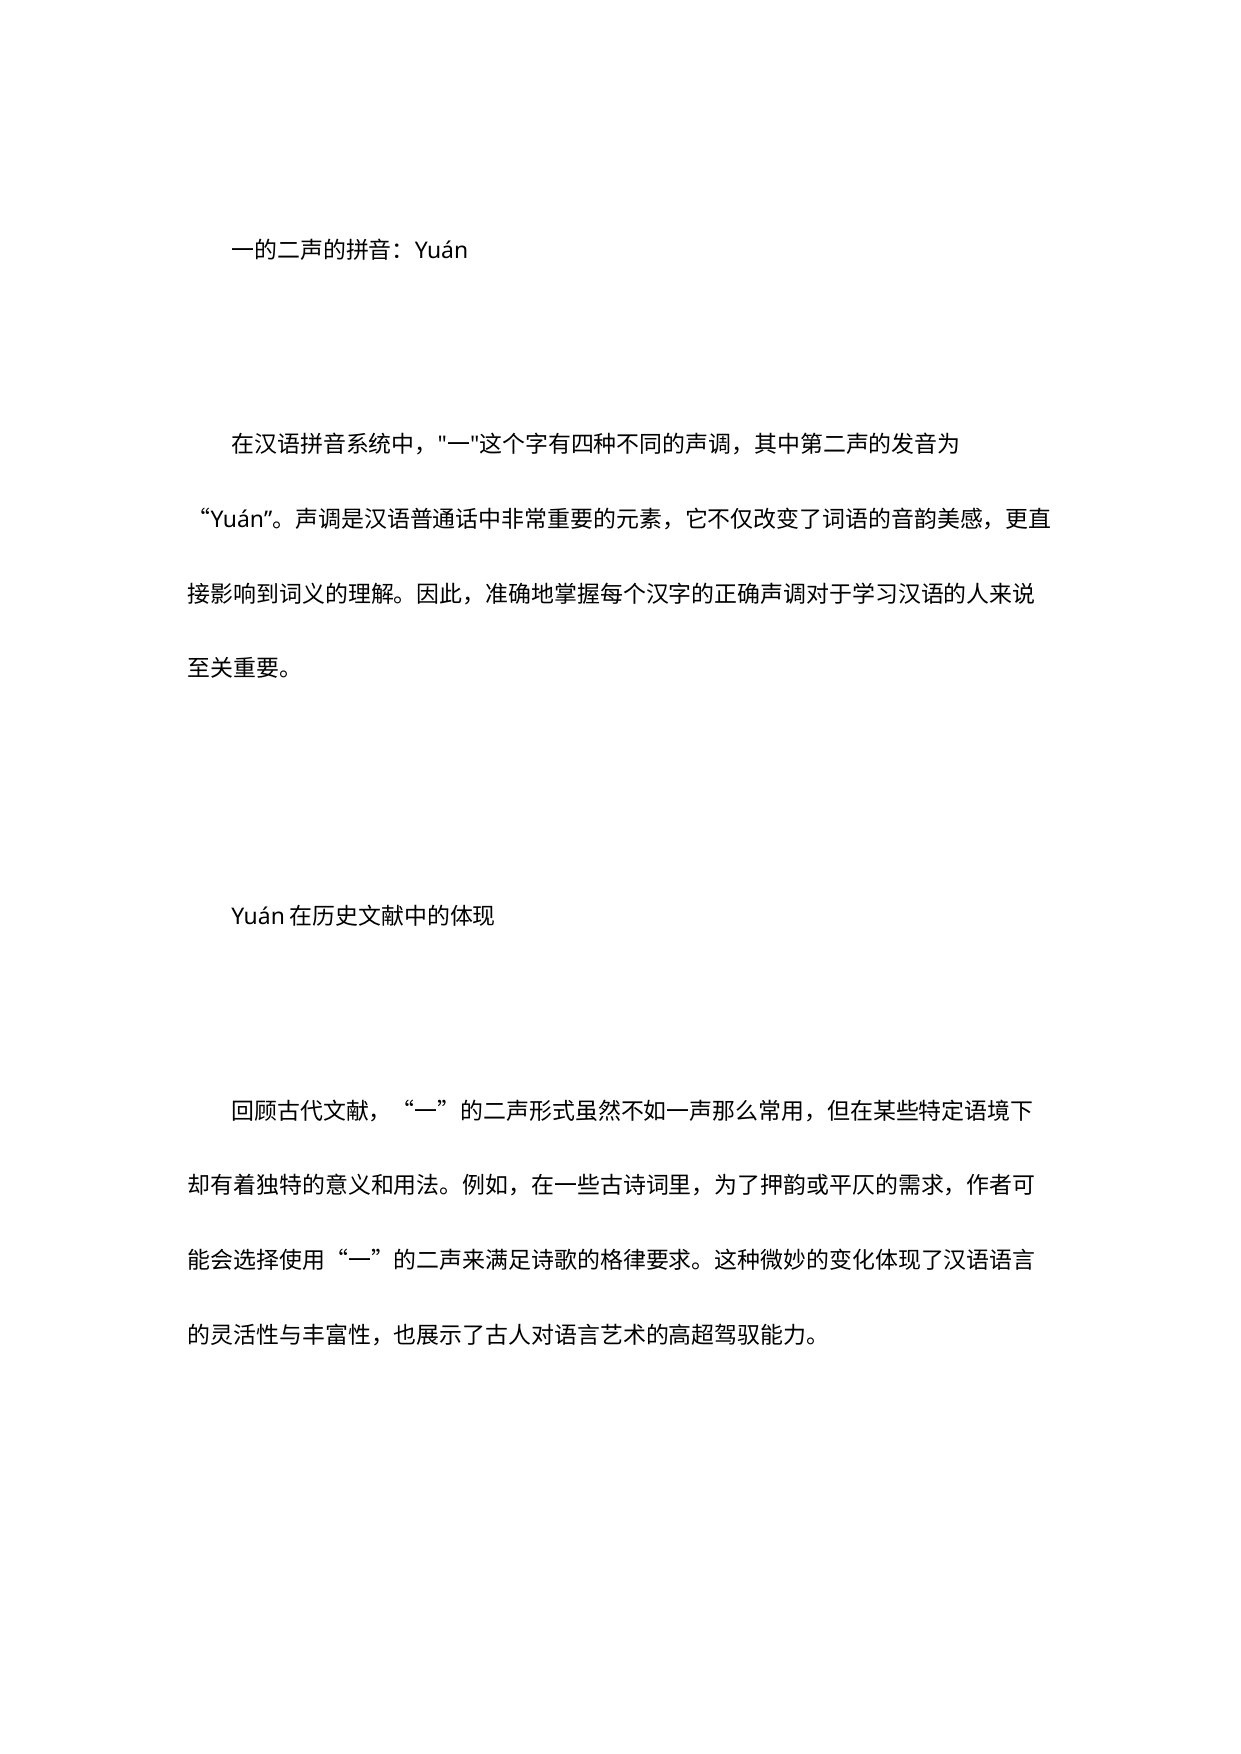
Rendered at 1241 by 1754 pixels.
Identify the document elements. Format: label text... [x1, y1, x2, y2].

text Yuán在历史文献中的体现 [187, 882, 1053, 947]
text 回顾古代文献，“一”的二声形式虽然不如一声那么常用，但在某些特定语境下却有着独特的意义和用法。例如，在一些古诗词里，为了押韵或平仄的需求，作者可能会选择使用“一”的二声来满足诗歌的格律要求。这种微妙的变化体现了汉语语言的灵活性与丰富性，也展示了古人对语言艺术的高超驾驭能力。 [187, 1077, 1053, 1366]
text 在汉语拼音系统中，"一"这个字有四种不同的声调，其中第二声的发音为“Yuán”。声调是汉语普通话中非常重要的元素，它不仅改变了词语的音韵美感，更直接影响到词义的理解。因此，准确地掌握每个汉字的正确声调对于学习汉语的人来说至关重要。 [187, 410, 1053, 699]
text 一的二声的拼音：Yuán [187, 216, 1053, 281]
